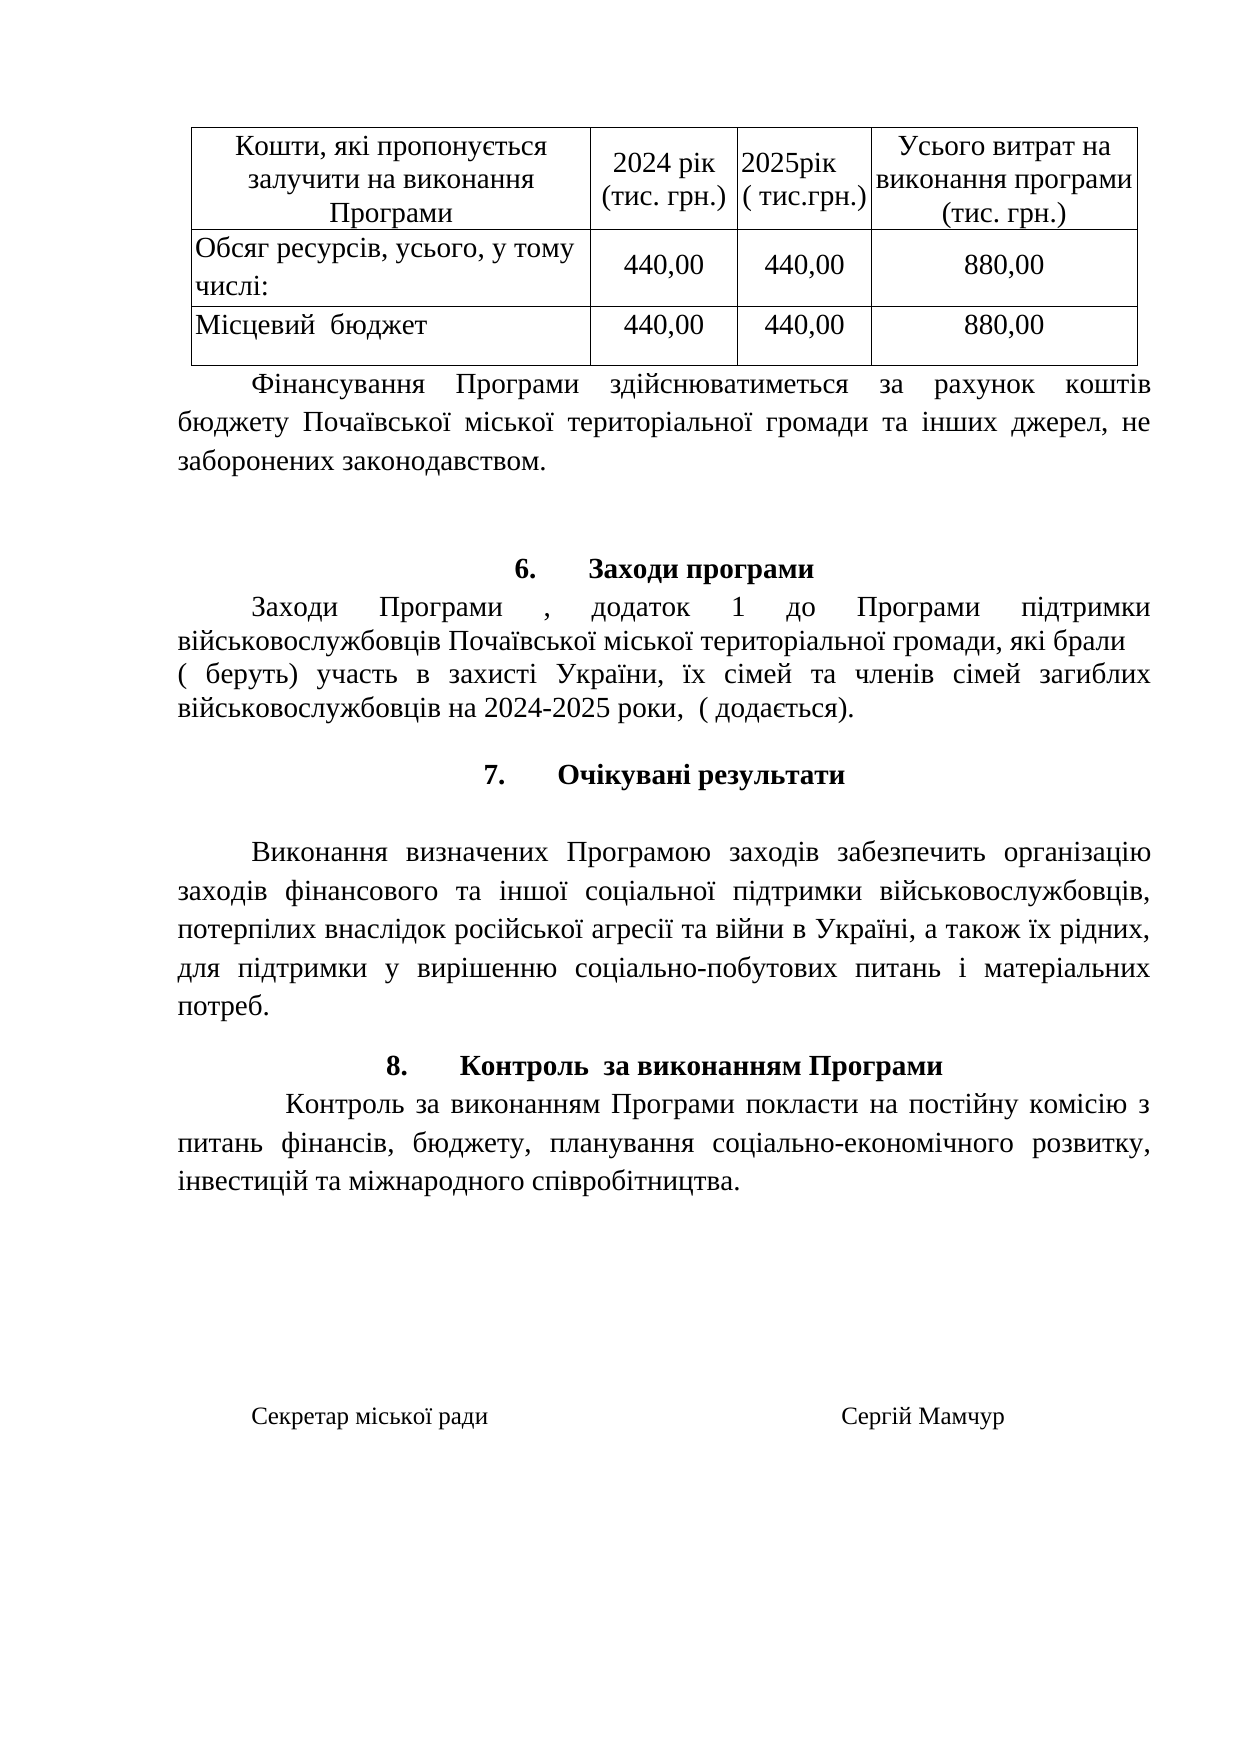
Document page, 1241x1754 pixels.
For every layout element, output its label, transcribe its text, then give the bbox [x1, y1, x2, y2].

text ( беруть) участь в захисті України, їх сімей та членів сімей загиблих військовослужбовців на 2024-2025 роки, ( додається). [177, 657, 1152, 724]
table_cell 440,00 [738, 230, 871, 306]
table_cell 440,00 [738, 307, 871, 365]
list Контроль за виконанням Програми [177, 1048, 1152, 1081]
table_header 2024 рік (тис. грн.) [591, 128, 737, 229]
table_header Кошти, які пропонується залучити на виконання Програми [192, 128, 590, 229]
table_header 2025рік ( тис.грн.) [738, 128, 871, 229]
text Секретар міської ради Сергій Мамчур [177, 1401, 1152, 1430]
table_cell 440,00 [591, 307, 737, 365]
table_cell Місцевий бюджет [192, 307, 590, 365]
table_cell 440,00 [591, 230, 737, 306]
table_header Усього витрат на виконання програми (тис. грн.) [872, 128, 1137, 229]
list Очікувані результати [177, 757, 1152, 791]
text Фінансування Програми здійснюватиметься за рахунок коштів бюджету Почаївської міської територіальної громади та інших джерел, не заборонених законодавством. [177, 366, 1152, 477]
table_cell 880,00 [872, 307, 1137, 365]
text Виконання визначених Програмою заходів забезпечить організацію заходів фінансового та іншої соціальної підтримки військовослужбовців, потерпілих внаслідок російської агресії та війни в Україні, а також їх рідних, для підтримки у вирішенню соціально-побутових питань і матеріальних потреб. [177, 834, 1152, 1022]
text Заходи Програми , додаток 1 до Програми підтримки військовослужбовців Почаївської міської територіальної громади, які брали [177, 589, 1152, 657]
text Контроль за виконанням Програми покласти на постійну комісію з питань фінансів, бюджету, планування соціально-економічного розвитку, інвестицій та міжнародного співробітництва. [177, 1086, 1152, 1197]
table_cell 880,00 [872, 230, 1137, 306]
table_cell Обсяг ресурсів, усього, у тому числі: [192, 230, 590, 306]
list Заходи програми [177, 551, 1152, 584]
